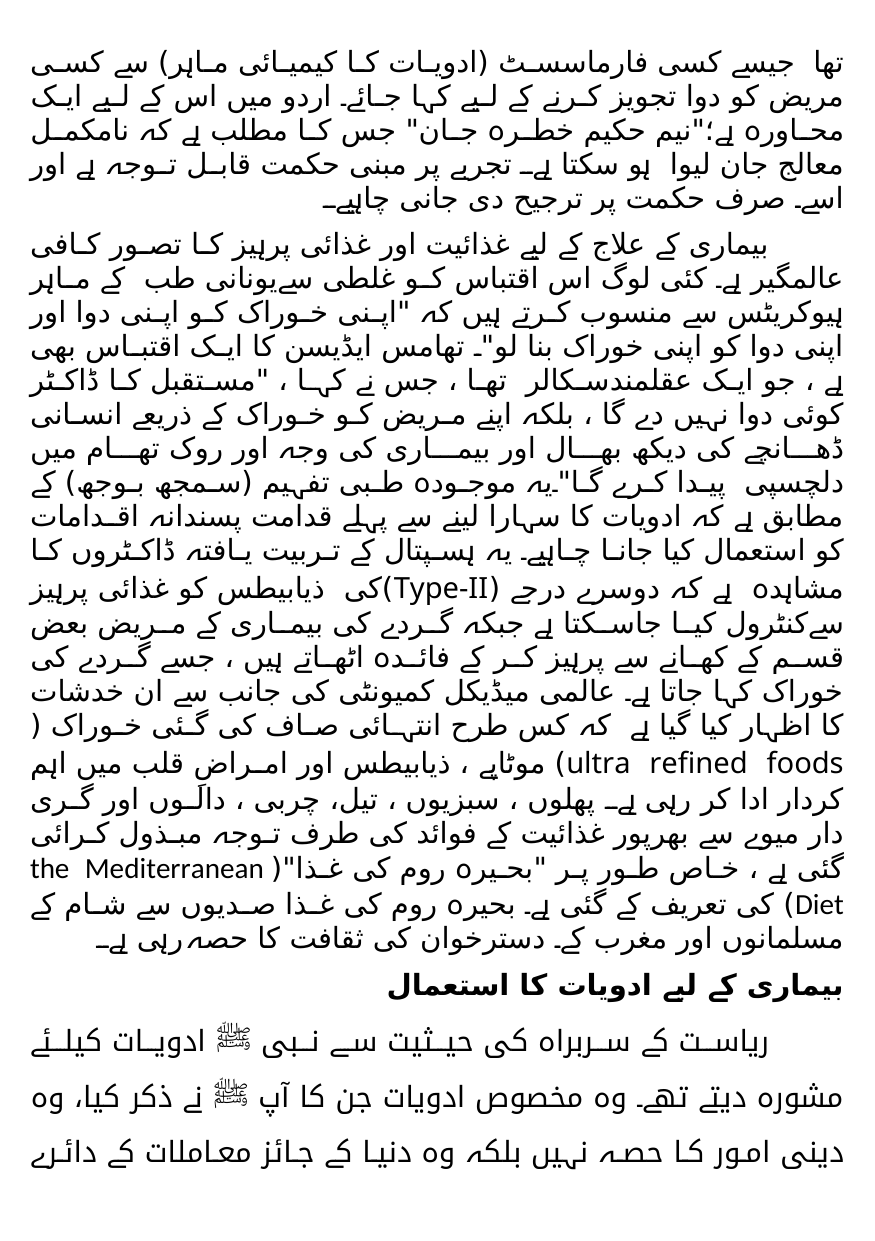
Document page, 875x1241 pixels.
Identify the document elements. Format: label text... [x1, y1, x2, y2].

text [30, 1014, 844, 1180]
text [30, 45, 844, 215]
text بیماری کے علاج کے لیے غذائیت اور غذائی پرہیز کا تصور کافی عالمگیر ہے۔ کئی لوگ اس اقتباس کو غلطی سےیونانی طب کے ماہر ہیوکریٹس سے منسوب کرتے ہیں کہ "اپنی خوراک کو اپنی دوا اور اپنی دوا کو اپنی خوراک بنا لو"۔ تھامس ایڈیسن کا ایک اقتباس بھی ہے ، جو ایک عقلمندسکالر تھا ، جس نے کہا ، "مستقبل کا ڈاکٹر کوئی دوا نہیں دے گا ، بلکہ اپنے مریض کو خوراک کے ذریعے انسانی ڈھانچے کی دیکھ بھال اور بیماری کی وجہ اور روک تھام میں دلچسپی پیدا کرے گا"۔یہ موجودہ طبی تفہیم (سمجھ بوجھ) کے مطابق ہے کہ ادویات کا سہارا لینے سے پہلے قدامت پسندانہ اقدامات کو استعمال کیا جانا چاہیے۔ یہ ہسپتال کے تربیت یافتہ ڈاکٹروں کا مشاہدہ ہے کہ دوسرے درجے (Type-II)کی ذیابیطس کو غذائی پرہیز سےکنٹرول کیا جاسکتا ہے جبکہ گردے کی بیماری کے مریض بعض قسم کے کھانے سے پرہیز کر کے فائدہ اٹھاتے ہیں ، جسے گردے کی خوراک کہا جاتا ہے۔ عالمی میڈیکل کمیونٹی کی جانب سے ان خدشات کا اظہار کیا گیا ہے کہ کس طرح انتہائی صاف کی گئی خوراک (ultra refined foods) موٹاپے ، ذیابیطس اور امراضِ قلب میں اہم کردار ادا کر رہی ہے۔ پھلوں ، سبزیوں ، تیل، چربی ، دالوں اور گری دار میوے سے بھرپور غذائیت کے فوائد کی طرف توجہ مبذول کرائی گئی ہے ، خاص طور پر "بحیرہ روم کی غذا"( the Mediterranean Diet) کی تعریف کے گئی ہے۔ بحیرہ روم کی غذا صدیوں سے شام کے مسلمانوں اور مغرب کے دسترخوان کی ثقافت کا حصہ رہی ہے۔ [30, 228, 844, 956]
text بیماری کے لیے ادویات کا استعمال [30, 968, 844, 1002]
